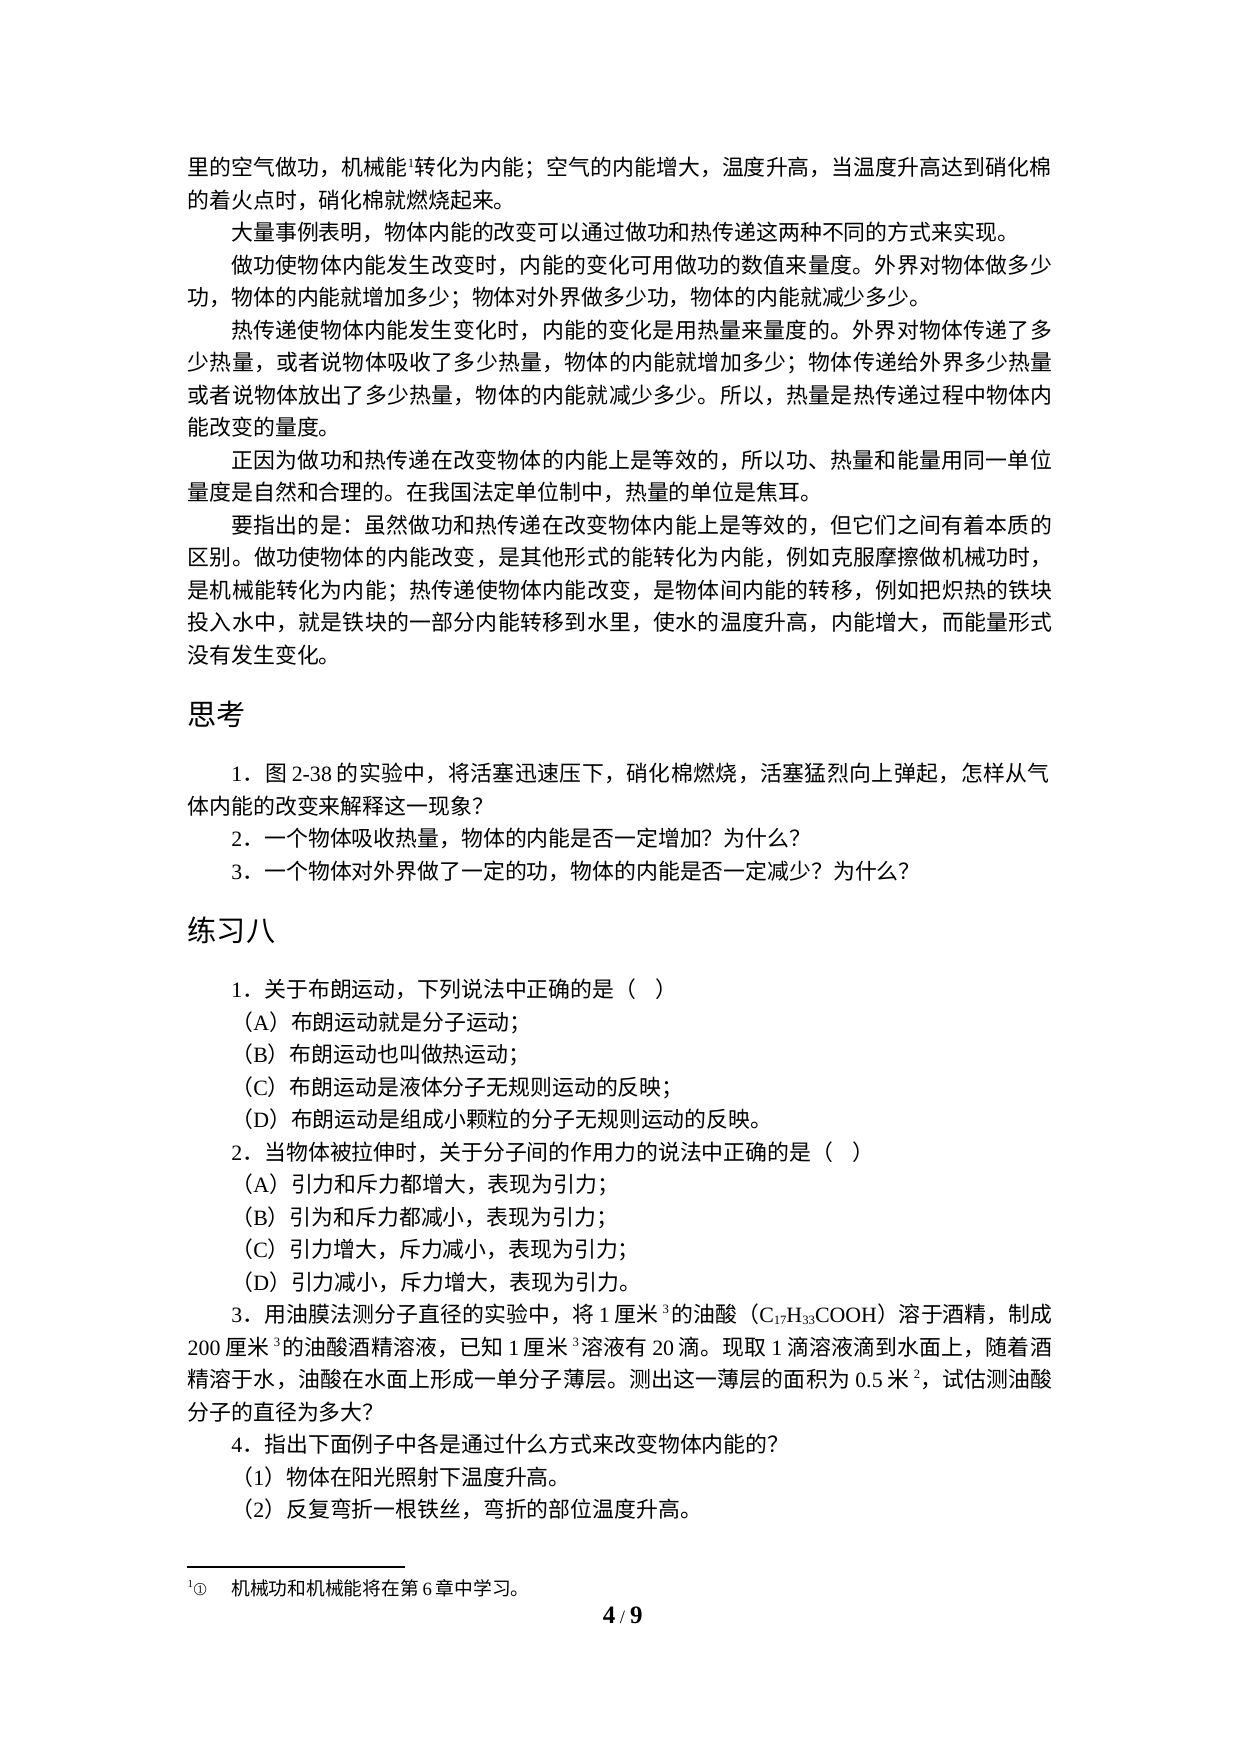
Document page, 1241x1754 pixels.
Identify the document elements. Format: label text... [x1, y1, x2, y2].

text （D）布朗运动是组成小颗粒的分子无规则运动的反映。 [187, 1102, 1053, 1134]
text 3．用油膜法测分子直径的实验中，将1厘米3的油酸（C17H33COOH）溶于酒精，制成200厘米3的油酸酒精溶液，已知1厘米3溶液有20滴。现取1滴溶液滴到水面上，随着酒精溶于水，油酸在水面上形成一单分子薄层。测出这一薄层的面积为0.5米2，试估测油酸分子的直径为多大？ [187, 1297, 1053, 1427]
subtitle 思考 [187, 680, 1053, 745]
text （B）布朗运动也叫做热运动； [187, 1037, 1053, 1069]
text 热传递使物体内能发生变化时，内能的变化是用热量来量度的。外界对物体传递了多少热量，或者说物体吸收了多少热量，物体的内能就增加多少；物体传递给外界多少热量，或者说物体放出了多少热量，物体的内能就减少多少。所以，热量是热传递过程中物体内能改变的量度。 [187, 312, 1053, 442]
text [187, 150, 1053, 215]
text 3．一个物体对外界做了一定的功，物体的内能是否一定减少？为什么？ [187, 853, 1053, 886]
text 2．当物体被拉伸时，关于分子间的作用力的说法中正确的是（ ） [187, 1134, 1053, 1167]
text 要指出的是：虽然做功和热传递在改变物体内能上是等效的，但它们之间有着本质的区别。做功使物体的内能改变，是其他形式的能转化为内能，例如克服摩擦做机械功时，是机械能转化为内能；热传递使物体内能改变，是物体间内能的转移，例如把炽热的铁块投入水中，就是铁块的一部分内能转移到水里，使水的温度升高，内能增大，而能量形式没有发生变化。 [187, 507, 1053, 670]
text （1）物体在阳光照射下温度升高。 [187, 1459, 1053, 1492]
text （2）反复弯折一根铁丝，弯折的部位温度升高。 [187, 1492, 1053, 1524]
text 做功使物体内能发生改变时，内能的变化可用做功的数值来量度。外界对物体做多少功，物体的内能就增加多少；物体对外界做多少功，物体的内能就减少多少。 [187, 247, 1053, 312]
text （C）布朗运动是液体分子无规则运动的反映； [187, 1069, 1053, 1102]
text （C）引力增大，斥力减小，表现为引力； [187, 1232, 1053, 1264]
text 1．关于布朗运动，下列说法中正确的是（ ） [187, 972, 1053, 1004]
text 2．一个物体吸收热量，物体的内能是否一定增加？为什么？ [187, 821, 1053, 853]
subtitle 练习八 [187, 896, 1053, 961]
text （A）引力和斥力都增大，表现为引力； [187, 1167, 1053, 1199]
text （B）引为和斥力都减小，表现为引力； [187, 1199, 1053, 1232]
text （D）引力减小，斥力增大，表现为引力。 [187, 1264, 1053, 1297]
text 1．图2-38的实验中，将活塞迅速压下，硝化棉燃烧，活塞猛烈向上弹起，怎样从气体内能的改变来解释这一现象？ [187, 756, 1053, 821]
text 正因为做功和热传递在改变物体的内能上是等效的，所以功、热量和能量用同一单位量度是自然和合理的。在我国法定单位制中，热量的单位是焦耳。 [187, 442, 1053, 507]
text 4．指出下面例子中各是通过什么方式来改变物体内能的？ [187, 1427, 1053, 1459]
text （A）布朗运动就是分子运动； [187, 1004, 1053, 1037]
text 大量事例表明，物体内能的改变可以通过做功和热传递这两种不同的方式来实现。 [187, 215, 1053, 247]
